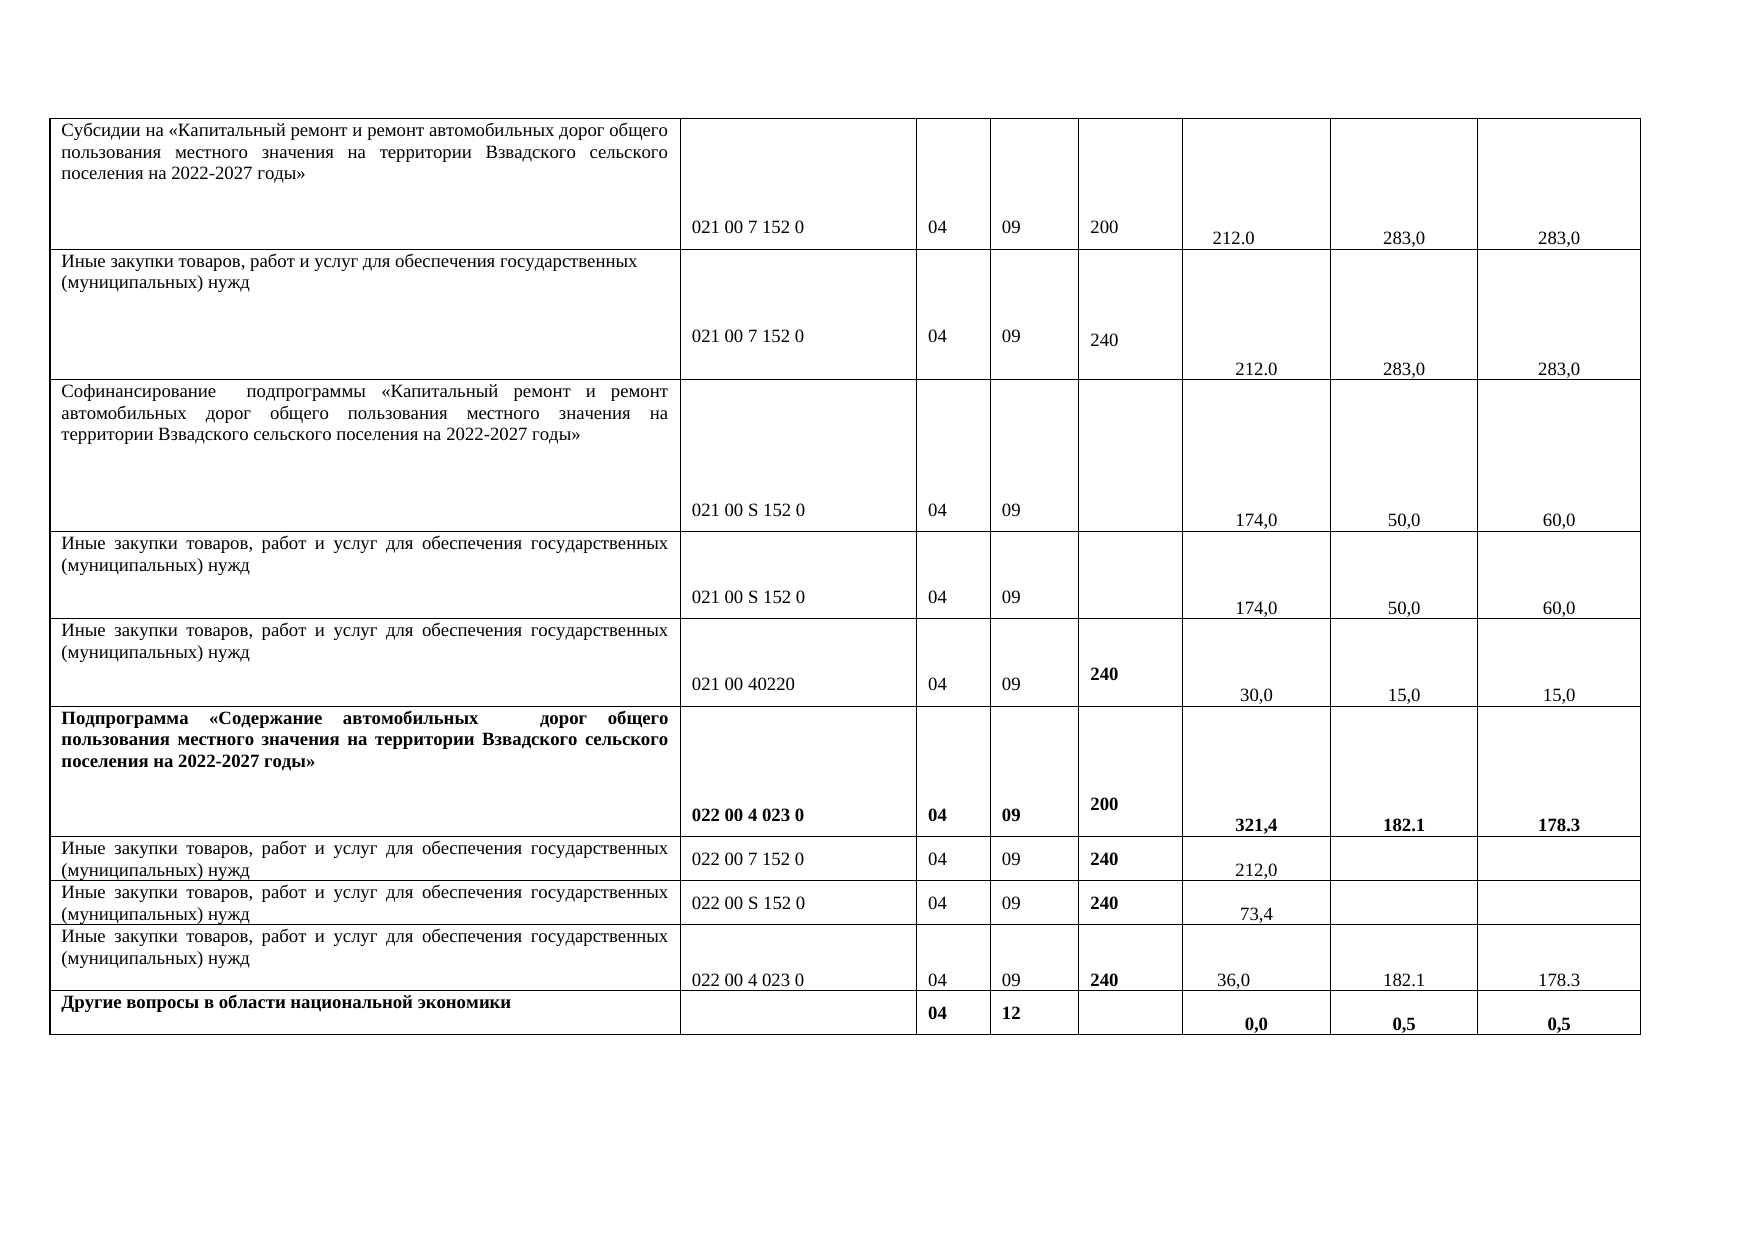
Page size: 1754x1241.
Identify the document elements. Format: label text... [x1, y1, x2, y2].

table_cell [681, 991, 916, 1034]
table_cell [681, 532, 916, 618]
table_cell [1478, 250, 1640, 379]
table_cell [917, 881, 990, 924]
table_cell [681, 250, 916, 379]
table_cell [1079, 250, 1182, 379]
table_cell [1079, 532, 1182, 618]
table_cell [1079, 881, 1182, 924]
table_cell Субсидии на «Капитальный ремонт и ремонт автомобильных дорог общего пользования местного значения на территории Взвадского сельского поселения на 2022-2027 годы» [51, 119, 680, 248]
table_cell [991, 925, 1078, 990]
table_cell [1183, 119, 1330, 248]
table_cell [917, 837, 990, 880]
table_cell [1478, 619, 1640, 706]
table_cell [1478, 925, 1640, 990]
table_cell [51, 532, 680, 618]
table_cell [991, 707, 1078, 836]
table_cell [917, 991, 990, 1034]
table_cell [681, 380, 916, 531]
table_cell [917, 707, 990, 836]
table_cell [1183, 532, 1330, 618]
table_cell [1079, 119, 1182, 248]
table_cell 04 [917, 119, 990, 248]
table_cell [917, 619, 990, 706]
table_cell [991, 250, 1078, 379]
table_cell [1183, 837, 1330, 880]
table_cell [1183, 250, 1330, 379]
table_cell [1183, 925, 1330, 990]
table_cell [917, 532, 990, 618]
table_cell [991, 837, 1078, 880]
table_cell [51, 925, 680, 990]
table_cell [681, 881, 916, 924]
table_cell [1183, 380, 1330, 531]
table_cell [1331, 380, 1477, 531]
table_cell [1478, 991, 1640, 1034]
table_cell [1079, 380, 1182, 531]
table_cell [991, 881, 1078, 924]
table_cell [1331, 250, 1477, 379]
table_cell 09 [991, 119, 1078, 248]
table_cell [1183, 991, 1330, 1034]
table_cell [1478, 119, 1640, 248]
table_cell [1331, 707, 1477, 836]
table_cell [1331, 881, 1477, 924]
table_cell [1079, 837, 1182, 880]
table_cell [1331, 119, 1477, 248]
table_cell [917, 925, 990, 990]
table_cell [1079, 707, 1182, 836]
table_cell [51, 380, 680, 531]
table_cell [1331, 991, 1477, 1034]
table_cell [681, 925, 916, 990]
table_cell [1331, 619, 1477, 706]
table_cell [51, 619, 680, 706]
table_cell 021 00 7 152 0 [681, 119, 916, 248]
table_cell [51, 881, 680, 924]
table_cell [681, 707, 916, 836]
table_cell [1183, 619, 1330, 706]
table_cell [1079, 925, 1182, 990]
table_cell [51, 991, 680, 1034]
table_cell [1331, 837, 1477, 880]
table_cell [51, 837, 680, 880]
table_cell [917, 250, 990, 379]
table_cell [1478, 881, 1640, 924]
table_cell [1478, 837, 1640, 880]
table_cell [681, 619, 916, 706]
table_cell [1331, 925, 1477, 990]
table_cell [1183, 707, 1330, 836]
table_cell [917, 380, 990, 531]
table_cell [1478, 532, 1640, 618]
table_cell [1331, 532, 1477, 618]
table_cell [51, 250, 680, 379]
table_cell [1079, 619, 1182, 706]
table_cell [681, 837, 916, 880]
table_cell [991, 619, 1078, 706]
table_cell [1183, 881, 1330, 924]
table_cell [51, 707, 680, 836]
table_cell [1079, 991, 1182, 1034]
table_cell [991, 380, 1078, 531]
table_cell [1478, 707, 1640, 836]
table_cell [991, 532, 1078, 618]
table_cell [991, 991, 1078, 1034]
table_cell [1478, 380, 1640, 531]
